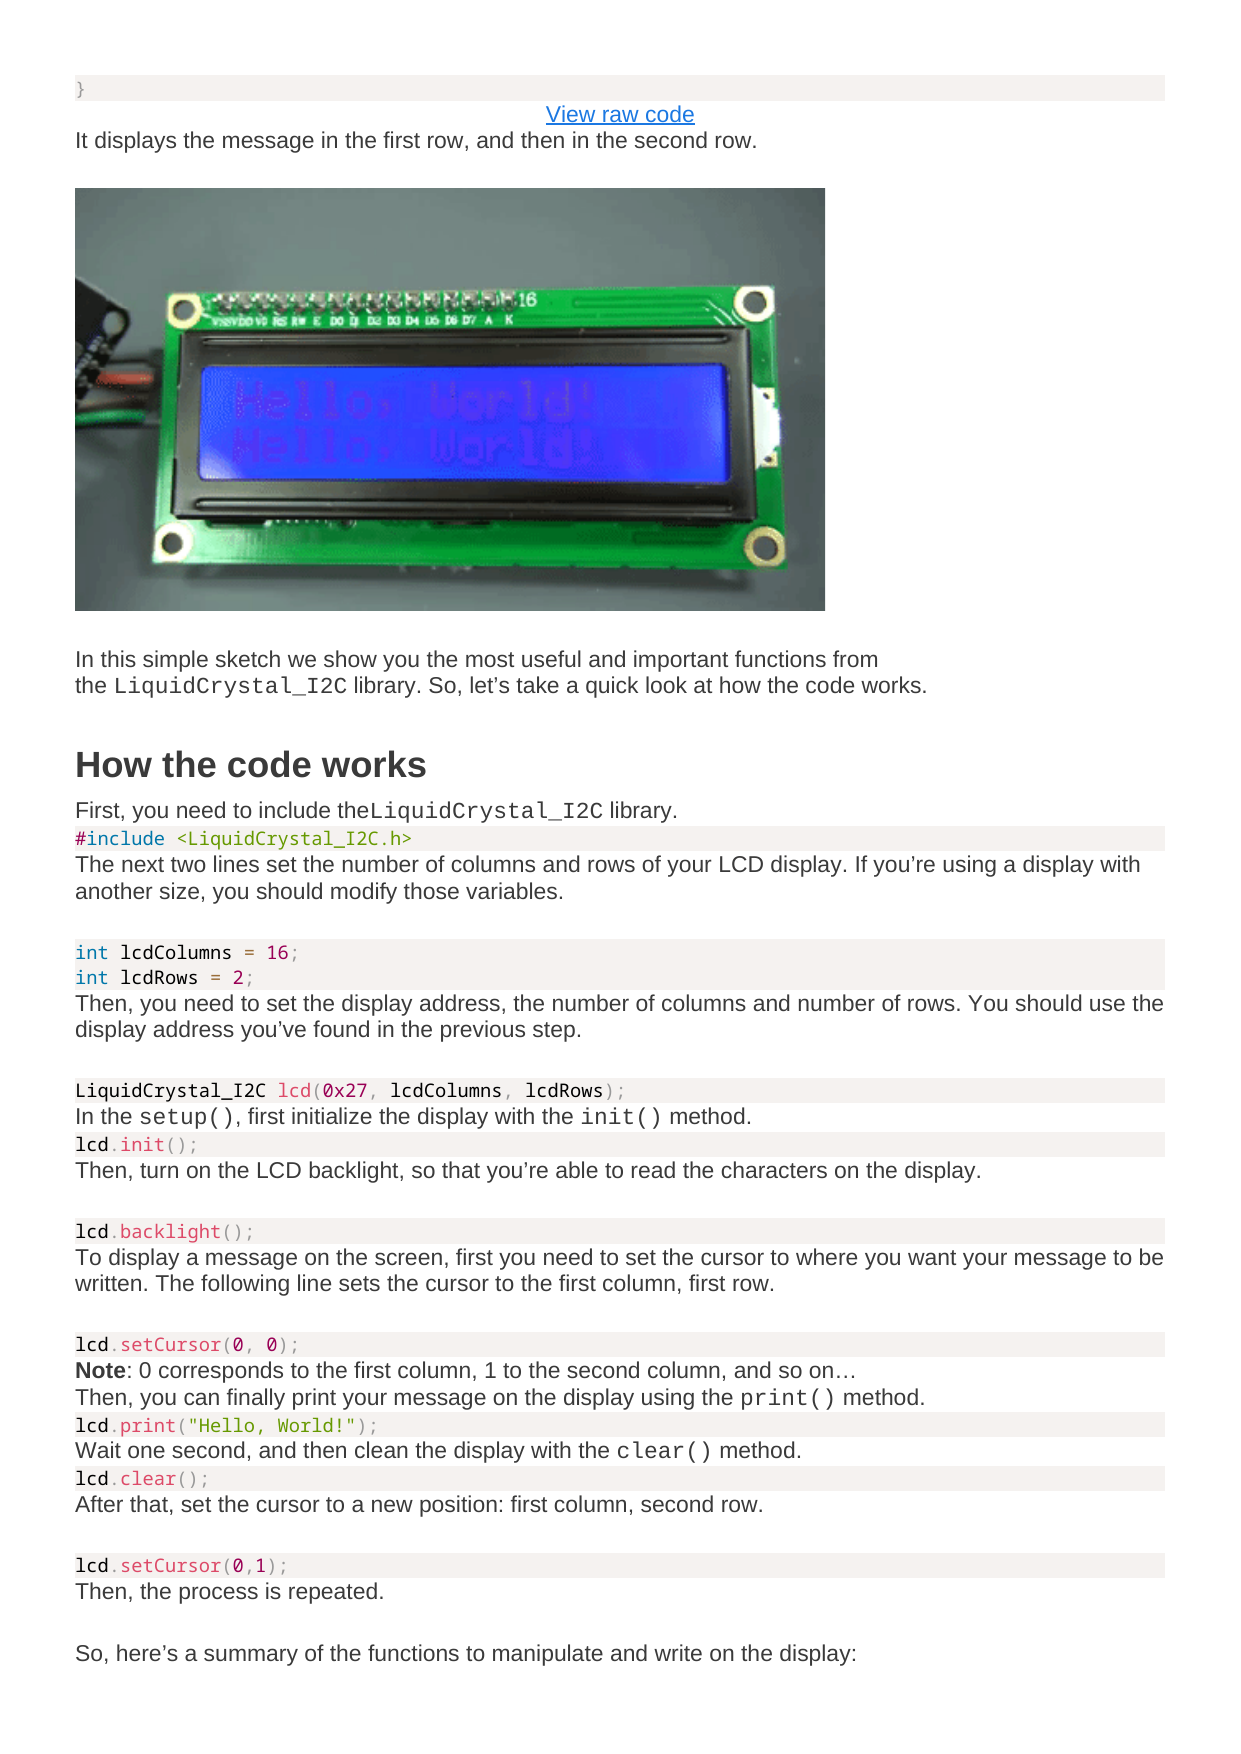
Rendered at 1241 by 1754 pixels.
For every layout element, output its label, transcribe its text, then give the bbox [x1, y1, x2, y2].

text It displays the message in the first row, and then in the second row. [75, 127, 1165, 153]
text } [75, 75, 1165, 101]
text Note: 0 corresponds to the first column, 1 to the second column, and so on… [75, 1357, 1165, 1383]
text lcd.init(); [75, 1132, 1165, 1157]
text Then, you need to set the display address, the number of columns and number of rows. You should use the display address you’ve found in the previous step. [75, 990, 1165, 1043]
text Wait one second, and then clean the display with the clear() method. [75, 1437, 1165, 1466]
text lcd.setCursor(0,1); [75, 1553, 1165, 1578]
text lcd.backlight(); [75, 1218, 1165, 1244]
text LiquidCrystal_I2C lcd(0x27, lcdColumns, lcdRows); [75, 1078, 1165, 1103]
text Then, turn on the LCD backlight, so that you’re able to read the characters on the display. [75, 1157, 1165, 1183]
text Then, you can finally print your message on the display using the print() method. [75, 1383, 1165, 1412]
text The next two lines set the number of columns and rows of your LCD display. If you’re using a display with another size, you should modify those variables. [75, 851, 1165, 904]
text Then, the process is repeated. [75, 1578, 1165, 1604]
text int lcdRows = 2; [75, 964, 1165, 990]
text lcd.setCursor(0, 0); [75, 1332, 1165, 1357]
text In this simple sketch we show you the most useful and important functions from the LiquidCrystal_I2C library. So, let’s take a quick look at how the code works. [75, 646, 1165, 700]
text First, you need to include theLiquidCrystal_I2C library. [75, 797, 1165, 826]
text In the setup(), first initialize the display with the init() method. [75, 1103, 1165, 1132]
text View raw code [75, 101, 1165, 127]
text To display a message on the screen, first you need to set the cursor to where you want your message to be written. The following line sets the cursor to the first column, first row. [75, 1244, 1165, 1297]
text So, here’s a summary of the functions to manipulate and write on the display: [75, 1639, 1165, 1666]
text lcd.clear(); [75, 1466, 1165, 1491]
picture [75, 188, 826, 611]
text lcd.print("Hello, World!"); [75, 1412, 1165, 1437]
text After that, set the cursor to a new position: first column, second row. [75, 1491, 1165, 1518]
text #include <LiquidCrystal_I2C.h> [75, 826, 1165, 851]
text How the code works [75, 743, 1165, 785]
text int lcdColumns = 16; [75, 939, 1165, 964]
